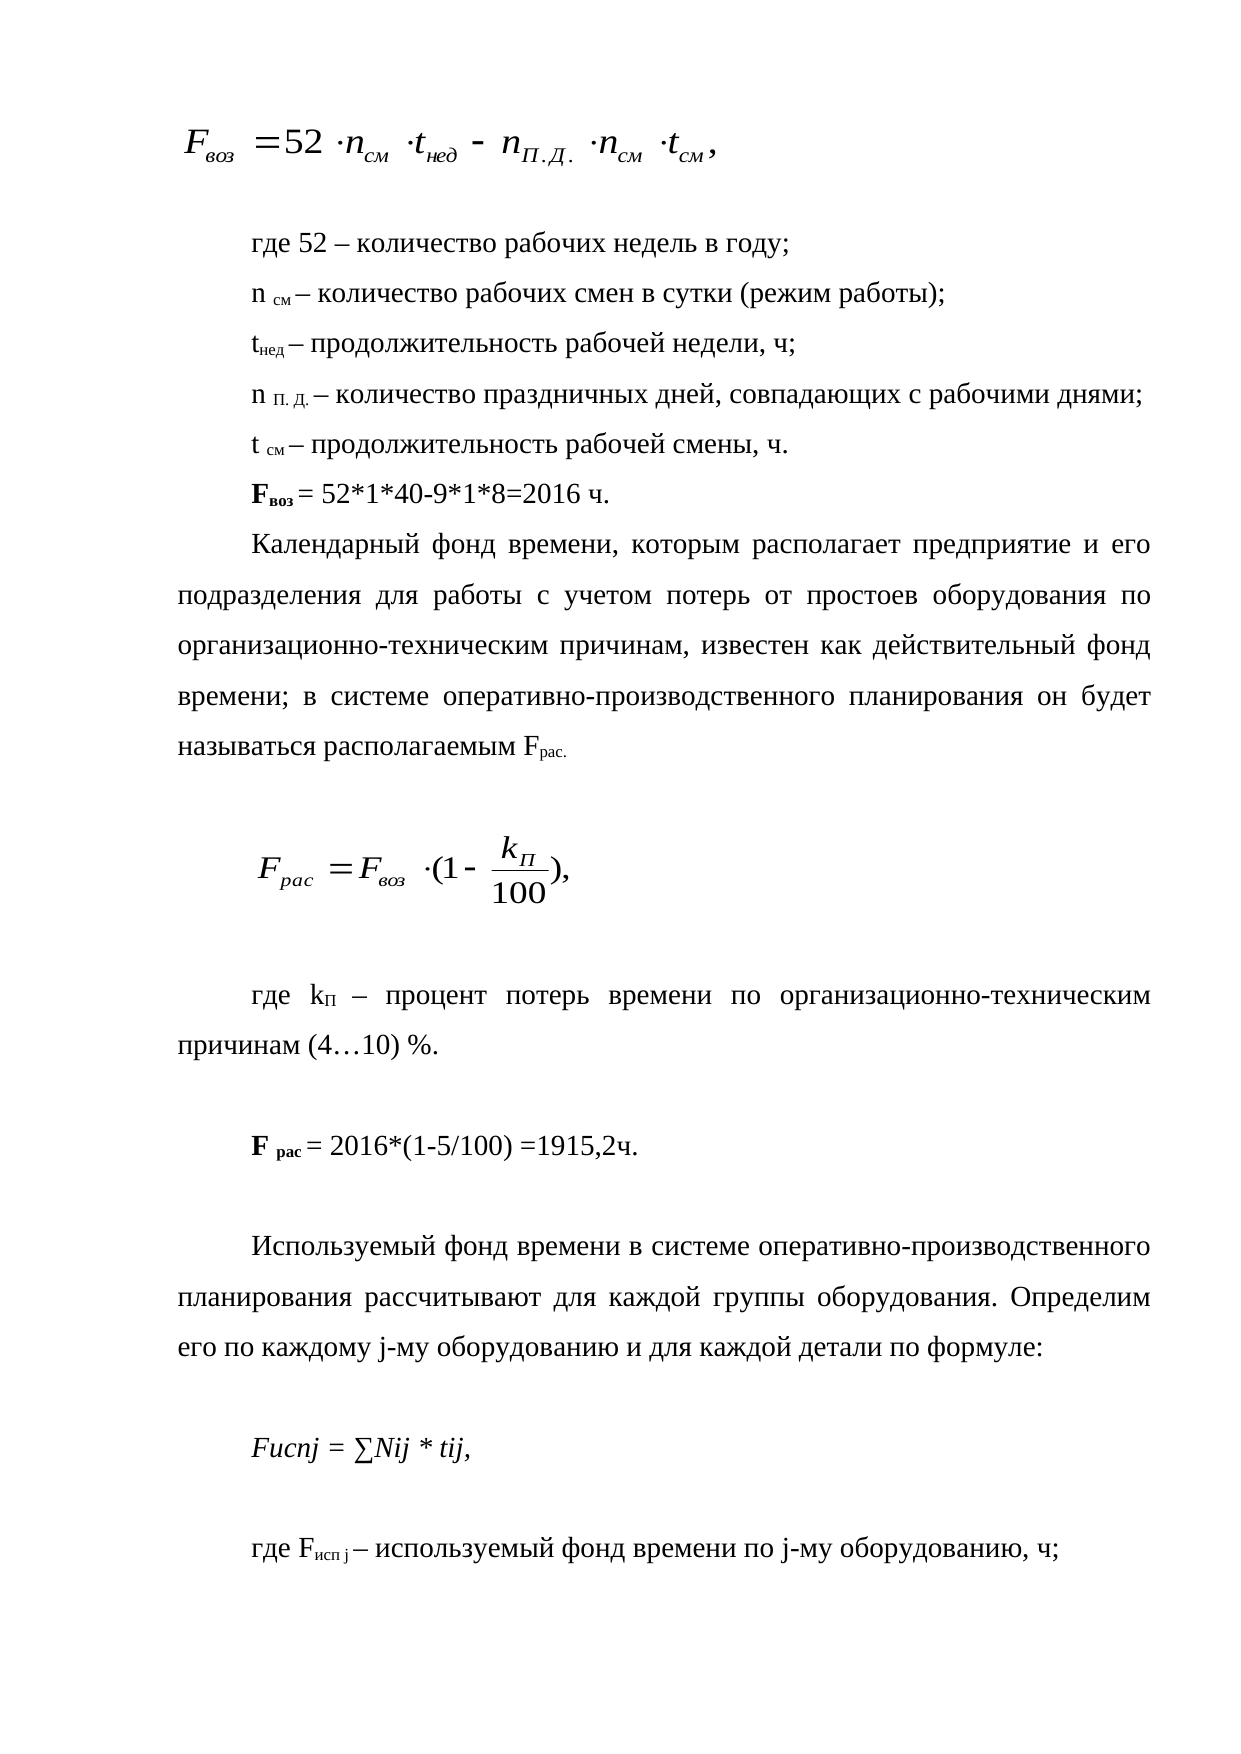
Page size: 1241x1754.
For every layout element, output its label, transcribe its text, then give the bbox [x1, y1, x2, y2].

text n см – количество рабочих смен в сутки (режим работы); [177, 275, 1152, 309]
text t см – продолжительность рабочей смены, ч. [177, 426, 1152, 459]
text tнед – продолжительность рабочей недели, ч; [177, 325, 1152, 359]
text где 52 – количество рабочих недель в году; [177, 225, 1152, 258]
text n П. Д. – количество праздничных дней, совпадающих с рабочими днями; [177, 376, 1152, 409]
text Fиспj = ∑Nij * tij, [177, 1430, 1152, 1463]
text F рас = 2016*(1-5/100) =1915,2ч. [177, 1128, 1152, 1161]
text Fвоз = 52*1*40-9*1*8=2016 ч. [177, 476, 1152, 510]
text Календарный фонд времени, которым располагает предприятие и его подразделения для работы с учетом потерь от простоев оборудования по организационно-техническим причинам, известен как действительный фонд времени; в системе оперативно-производственного планирования он будет называться располагаемым Fрас. [177, 527, 1152, 761]
text Используемый фонд времени в системе оперативно-производственного планирования рассчитывают для каждой группы оборудования. Определим его по каждому j-му оборудованию и для каждой детали по формуле: [177, 1228, 1152, 1363]
text где Fисп j – используемый фонд времени по j-му оборудованию, ч; [177, 1530, 1152, 1564]
text где kП – процент потерь времени по организационно-техническим причинам (4…10) %. [177, 977, 1152, 1061]
